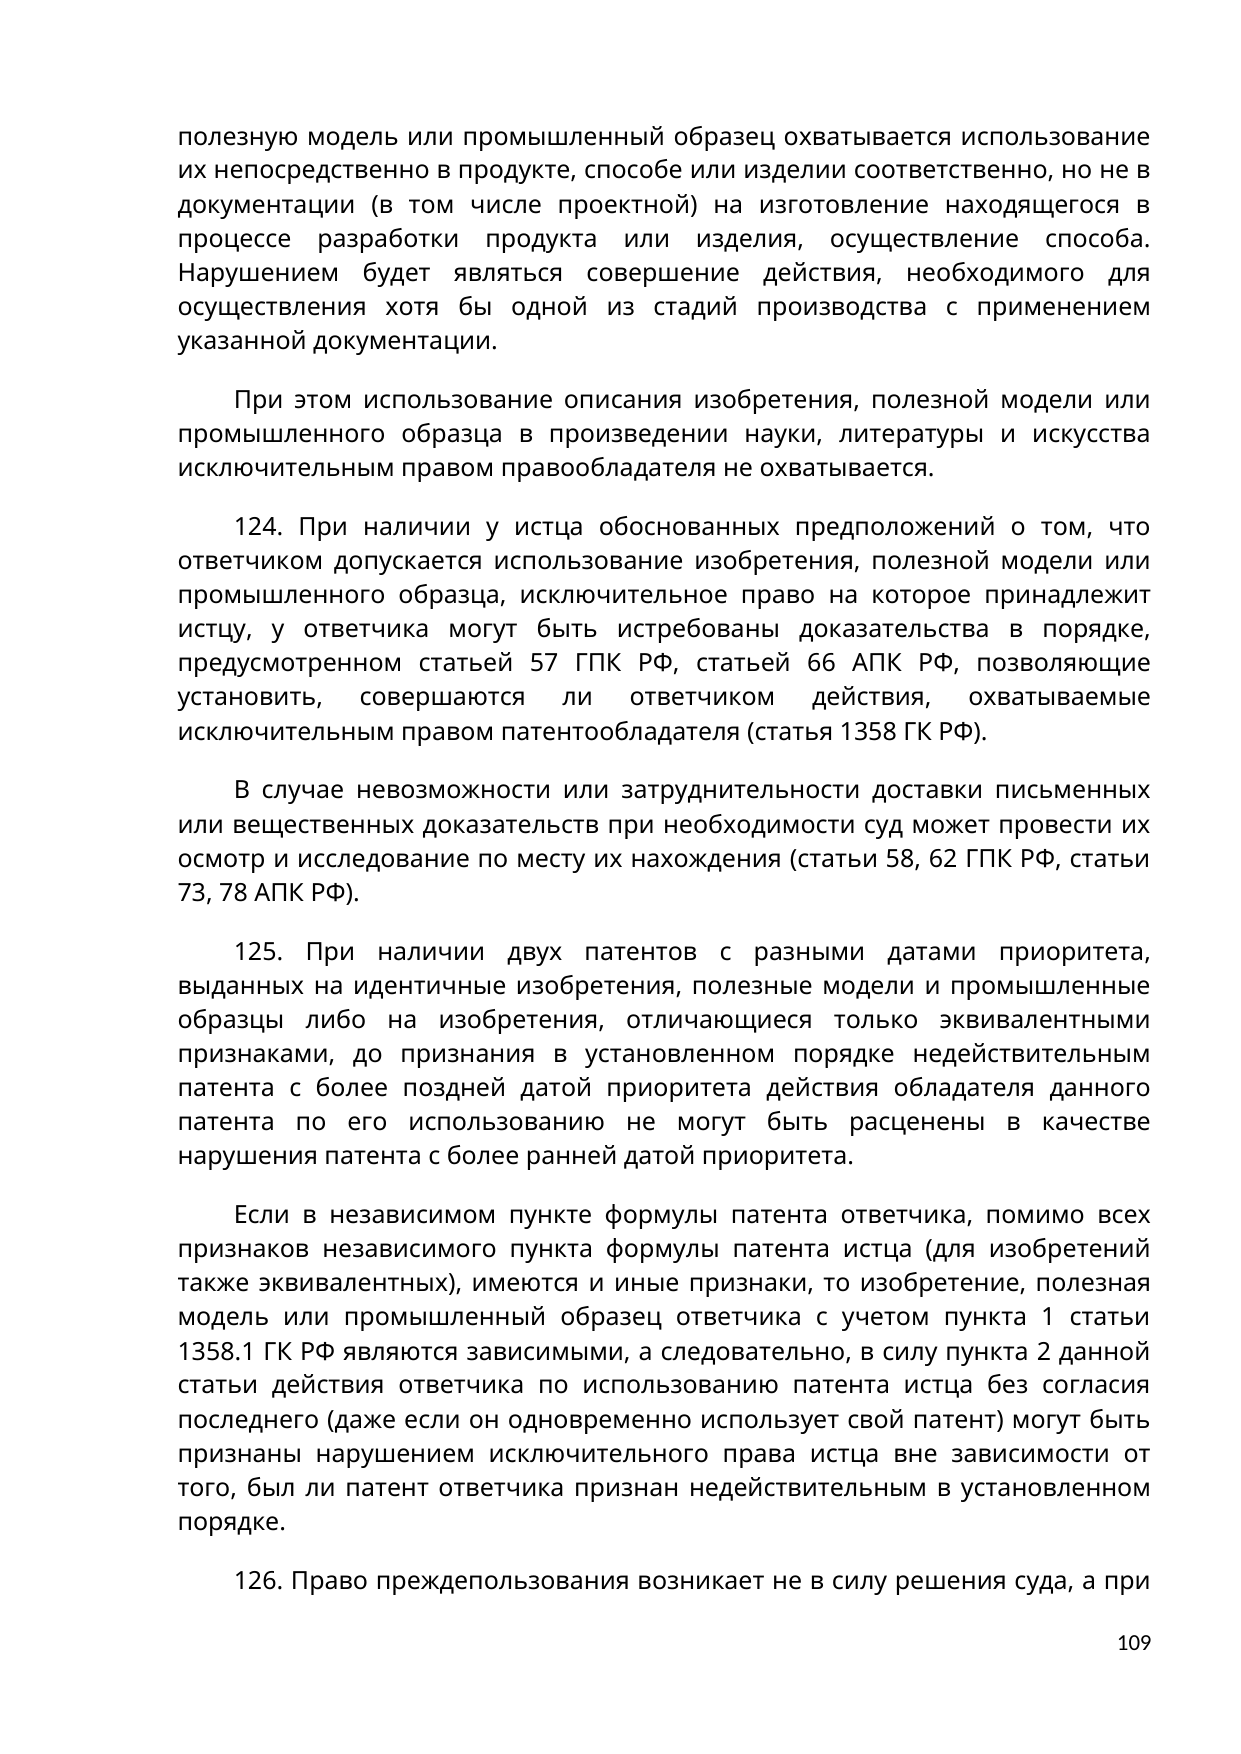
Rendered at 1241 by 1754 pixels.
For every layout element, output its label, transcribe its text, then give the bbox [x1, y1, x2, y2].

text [177, 118, 1152, 357]
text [177, 1562, 1152, 1597]
text 124. При наличии у истца обоснованных предположений о том, что ответчиком допускается использование изобретения, полезной модели или промышленного образца, исключительное право на которое принадлежит истцу, у ответчика могут быть истребованы доказательства в порядке, предусмотренном статьей 57 ГПК РФ, статьей 66 АПК РФ, позволяющие установить, совершаются ли ответчиком действия, охватываемые исключительным правом патентообладателя (статья 1358 ГК РФ). [177, 509, 1152, 747]
text Если в независимом пункте формулы патента ответчика, помимо всех признаков независимого пункта формулы патента истца (для изобретений также эквивалентных), имеются и иные признаки, то изобретение, полезная модель или промышленный образец ответчика с учетом пункта 1 статьи 1358.1 ГК РФ являются зависимыми, а следовательно, в силу пункта 2 данной статьи действия ответчика по использованию патента истца без согласия последнего (даже если он одновременно использует свой патент) могут быть признаны нарушением исключительного права истца вне зависимости от того, был ли патент ответчика признан недействительным в установленном порядке. [177, 1197, 1152, 1537]
text При этом использование описания изобретения, полезной модели или промышленного образца в произведении науки, литературы и искусства исключительным правом правообладателя не охватывается. [177, 382, 1152, 484]
text В случае невозможности или затруднительности доставки письменных или вещественных доказательств при необходимости суд может провести их осмотр и исследование по месту их нахождения (статьи 58, 62 ГПК РФ, статьи 73, 78 АПК РФ). [177, 772, 1152, 908]
text 125. При наличии двух патентов с разными датами приоритета, выданных на идентичные изобретения, полезные модели и промышленные образцы либо на изобретения, отличающиеся только эквивалентными признаками, до признания в установленном порядке недействительным патента с более поздней датой приоритета действия обладателя данного патента по его использованию не могут быть расценены в качестве нарушения патента с более ранней датой приоритета. [177, 933, 1152, 1172]
